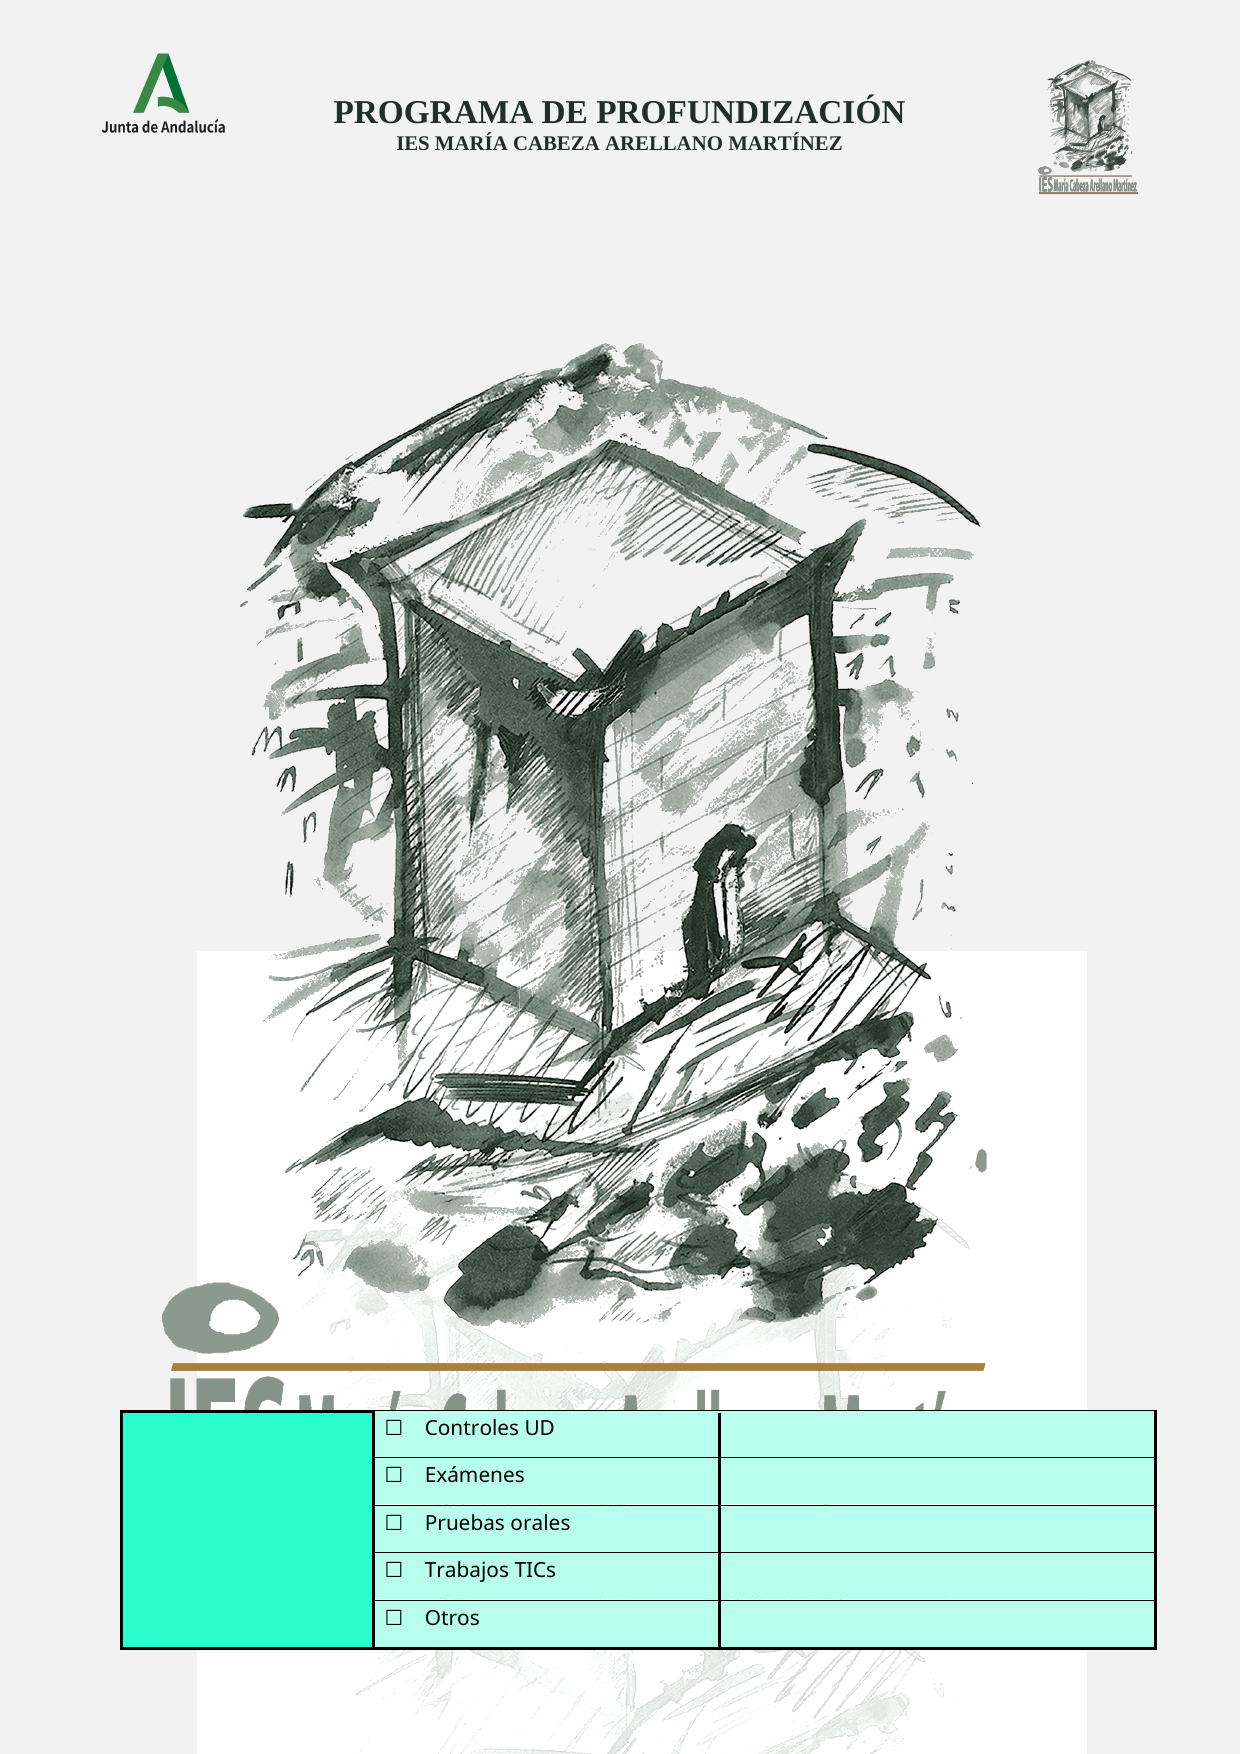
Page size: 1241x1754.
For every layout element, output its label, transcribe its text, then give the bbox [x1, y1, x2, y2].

table_cell [721, 1553, 1154, 1599]
table_cell [721, 1458, 1154, 1504]
table_cell [721, 1601, 1154, 1647]
table_cell Pruebas orales [375, 1506, 718, 1552]
table_cell [719, 1411, 1154, 1457]
picture [132, 44, 1146, 1410]
table_cell [721, 1506, 1154, 1552]
picture [91, 47, 236, 139]
table_cell Otros [375, 1601, 718, 1647]
table_cell Controles UD [375, 1411, 719, 1457]
table_cell Exámenes [375, 1458, 718, 1504]
table_cell Trabajos TICs [375, 1553, 718, 1599]
